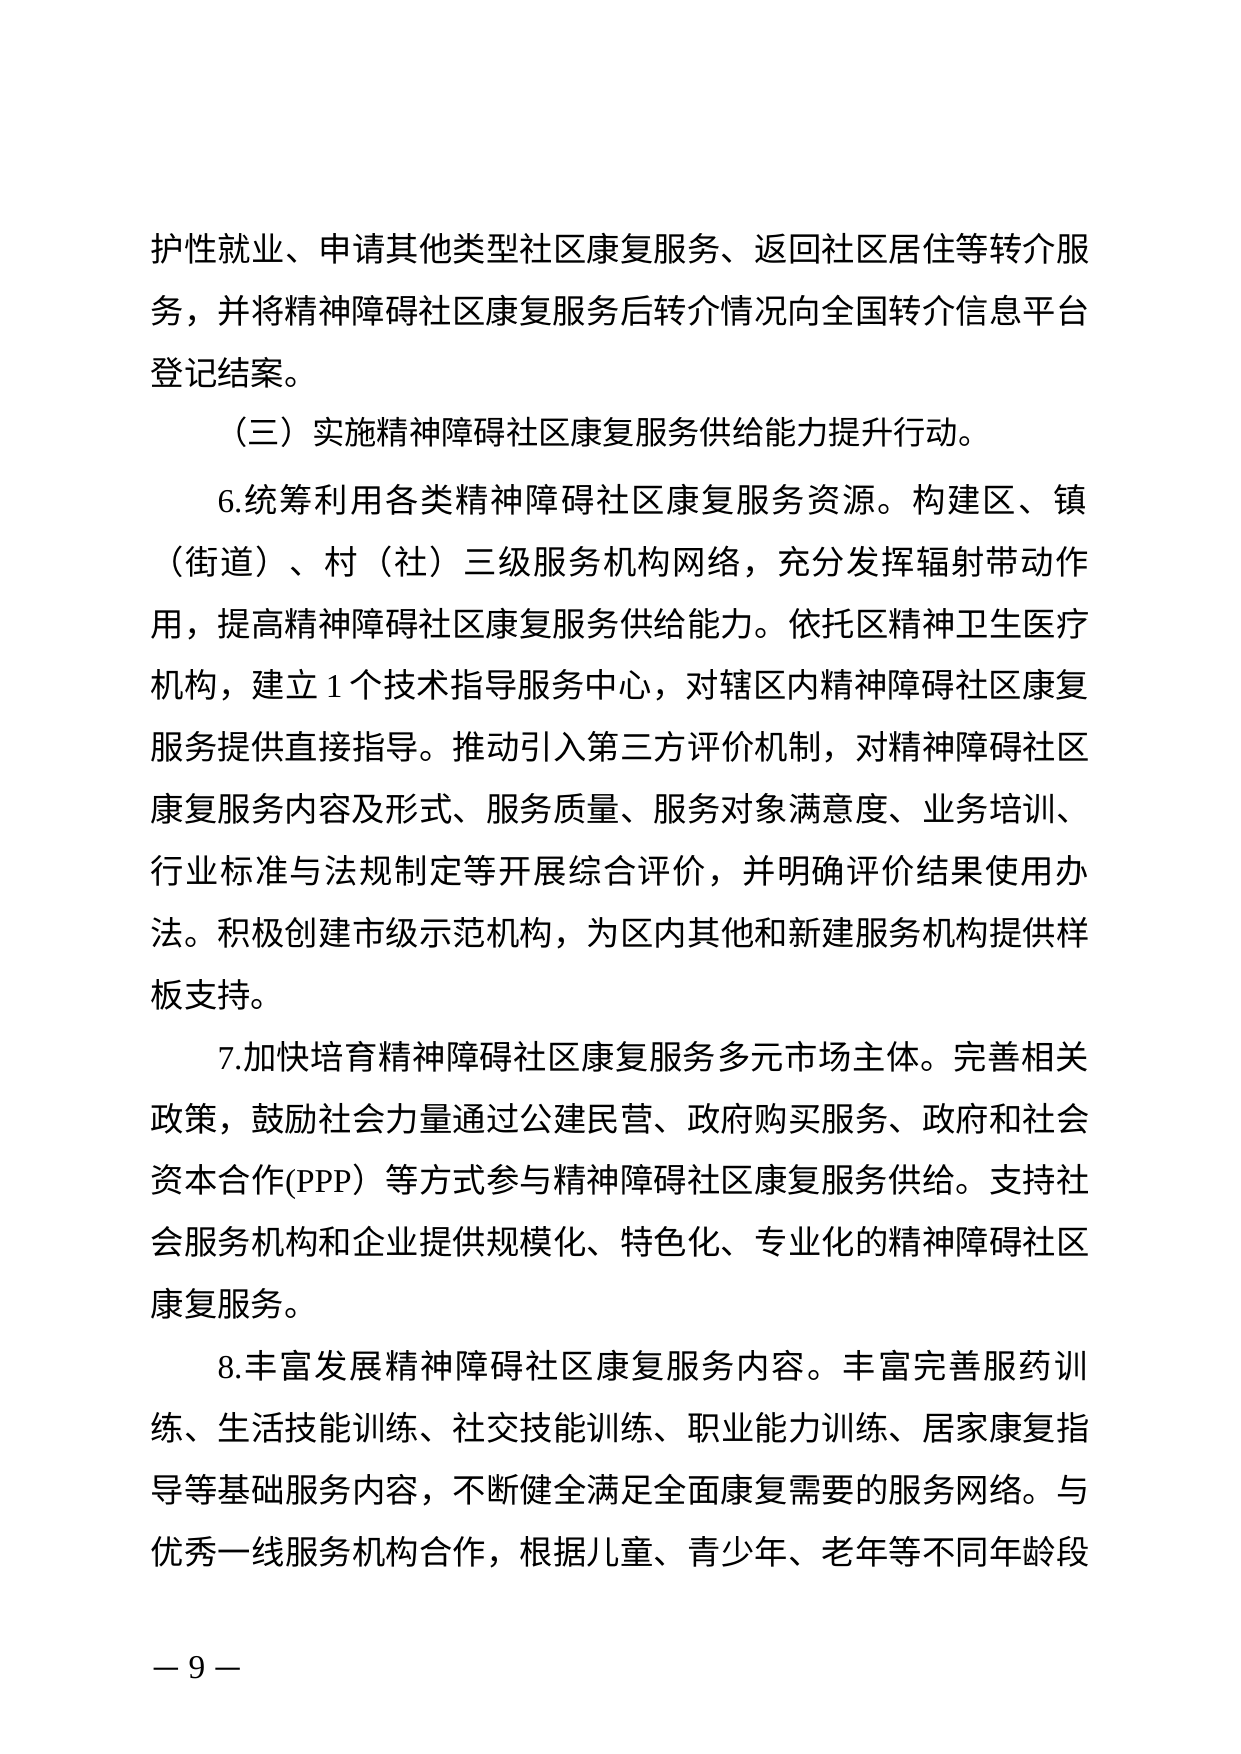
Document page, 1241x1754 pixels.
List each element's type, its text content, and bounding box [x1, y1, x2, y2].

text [151, 1329, 1089, 1577]
text 7.加快培育精神障碍社区康复服务多元市场主体。完善相关政策，鼓励社会力量通过公建民营、政府购买服务、政府和社会资本合作(PPP）等方式参与精神障碍社区康复服务供给。支持社会服务机构和企业提供规模化、特色化、专业化的精神障碍社区康复服务。 [151, 1020, 1089, 1329]
text 6.统筹利用各类精神障碍社区康复服务资源。构建区、镇（街道）、村（社）三级服务机构网络，充分发挥辐射带动作用，提高精神障碍社区康复服务供给能力。依托区精神卫生医疗机构，建立1个技术指导服务中心，对辖区内精神障碍社区康复服务提供直接指导。推动引入第三方评价机制，对精神障碍社区康复服务内容及形式、服务质量、服务对象满意度、业务培训、行业标准与法规制定等开展综合评价，并明确评价结果使用办法。积极创建市级示范机构，为区内其他和新建服务机构提供样板支持。 [151, 463, 1089, 1020]
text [151, 212, 1089, 398]
text （三）实施精神障碍社区康复服务供给能力提升行动。 [151, 398, 1089, 463]
